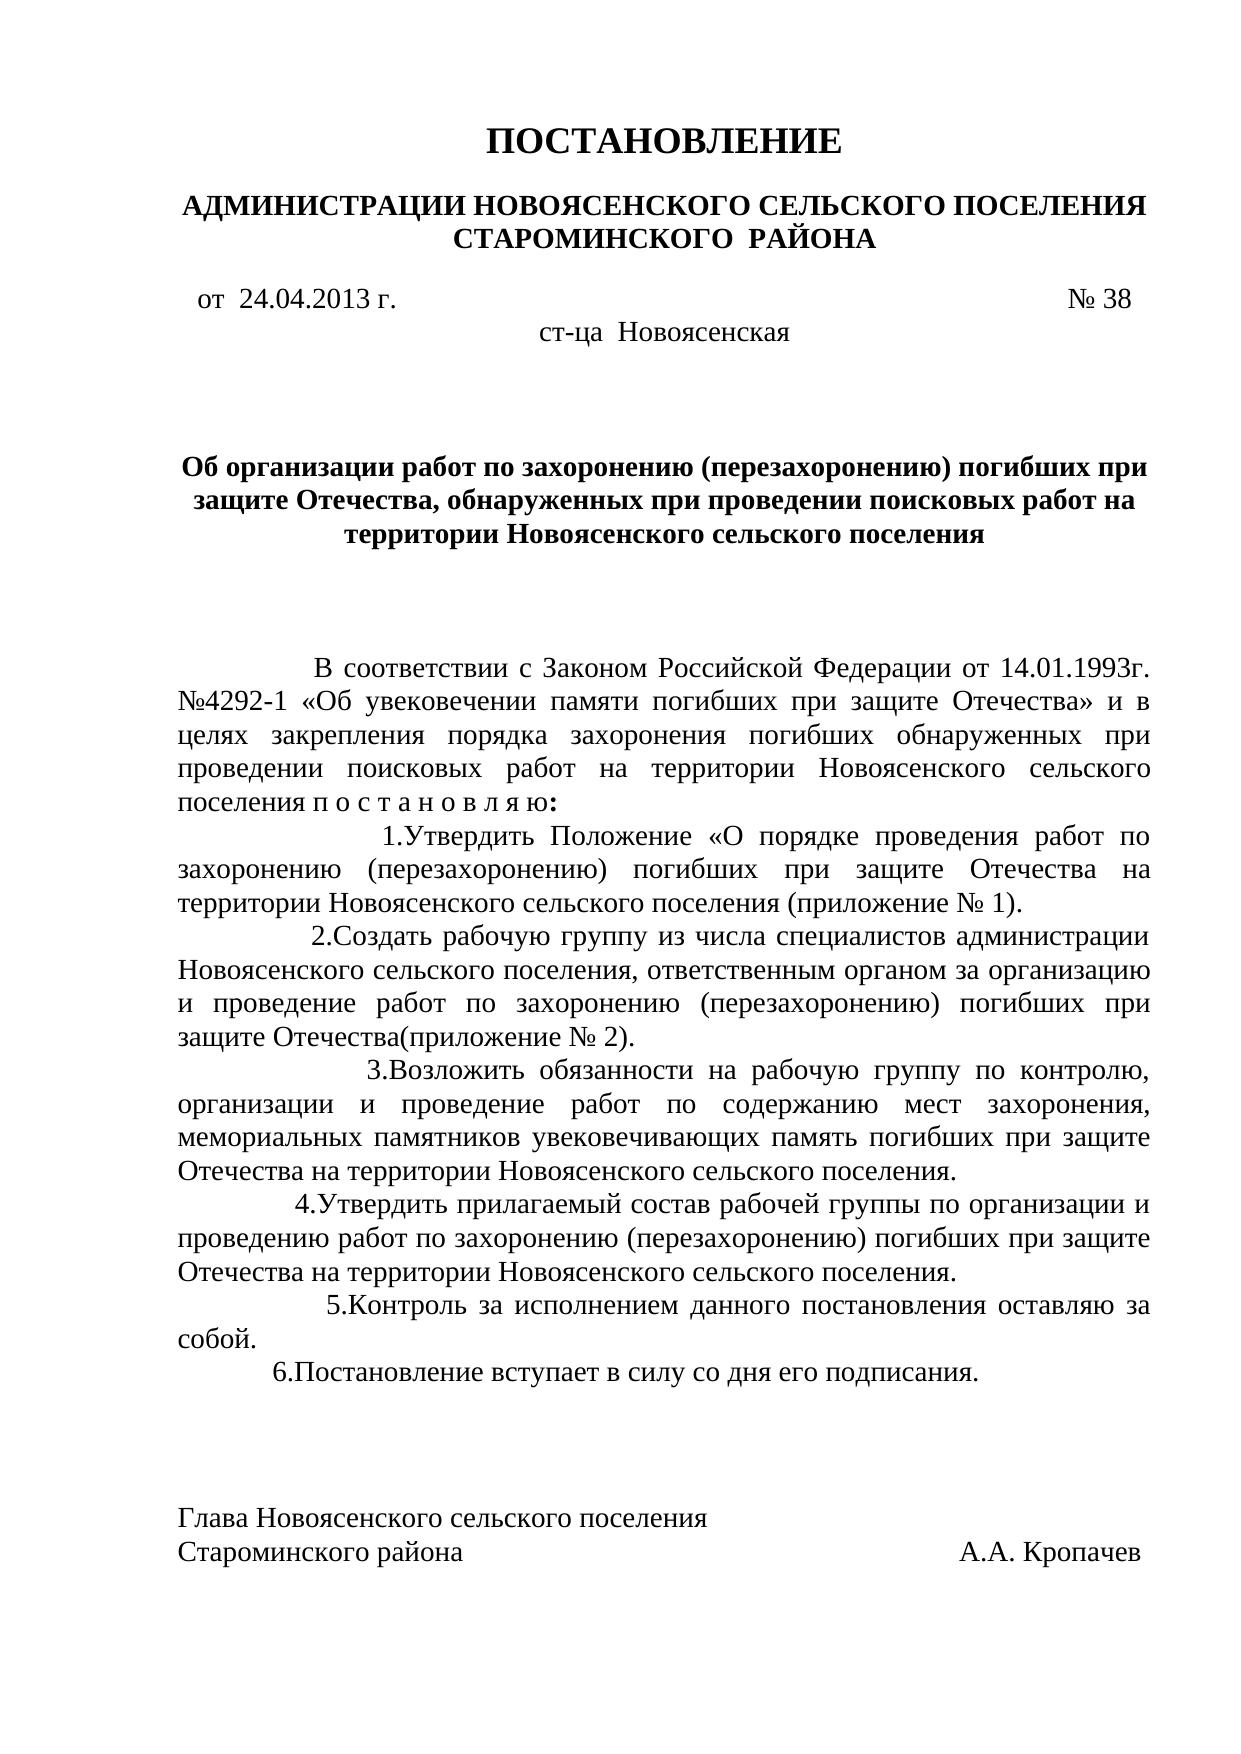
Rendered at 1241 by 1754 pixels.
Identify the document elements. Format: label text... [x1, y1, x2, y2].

text 1.Утвердить Положение «О порядке проведения работ по захоронению (перезахоронению) погибших при защите Отечества на территории Новоясенского сельского поселения (приложение № 1). [177, 818, 1152, 918]
text 3.Возложить обязанности на рабочую группу по контролю, организации и проведение работ по содержанию мест захоронения, мемориальных памятников увековечивающих память погибших при защите Отечества на территории Новоясенского сельского поселения. [177, 1052, 1152, 1187]
text ст-ца Новоясенская [177, 314, 1152, 348]
text АДМИНИСТРАЦИИ НОВОЯСЕНСКОГО СЕЛЬСКОГО ПОСЕЛЕНИЯ СТАРОМИНСКОГО РАЙОНА [177, 188, 1152, 255]
text от 24.04.2013 г. № 38 [177, 281, 1152, 314]
text 2.Создать рабочую группу из числа специалистов администрации Новоясенского сельского поселения, ответственным органом за организацию и проведение работ по захоронению (перезахоронению) погибших при защите Отечества(приложение № 2). [177, 918, 1152, 1052]
text 4.Утвердить прилагаемый состав рабочей группы по организации и проведению работ по захоронению (перезахоронению) погибших при защите Отечества на территории Новоясенского сельского поселения. [177, 1187, 1152, 1287]
text В соответствии с Законом Российской Федерации от 14.01.1993г. №4292-1 «Об увековечении памяти погибших при защите Отечества» и в целях закрепления порядка захоронения погибших обнаруженных при проведении поисковых работ на территории Новоясенского сельского поселения п о с т а н о в л я ю: [177, 650, 1152, 818]
subtitle ПОСТАНОВЛЕНИЕ [177, 118, 1152, 161]
text Об организации работ по захоронению (перезахоронению) погибших при защите Отечества, обнаруженных при проведении поисковых работ на территории Новоясенского сельского поселения [177, 449, 1152, 549]
text Глава Новоясенского сельского поселения [177, 1501, 1152, 1534]
text Староминского района А.А. Кропачев [177, 1534, 1152, 1568]
text 5.Контроль за исполнением данного постановления оставляю за собой. [177, 1287, 1152, 1354]
text 6.Постановление вступает в силу со дня его подписания. [177, 1354, 1152, 1388]
